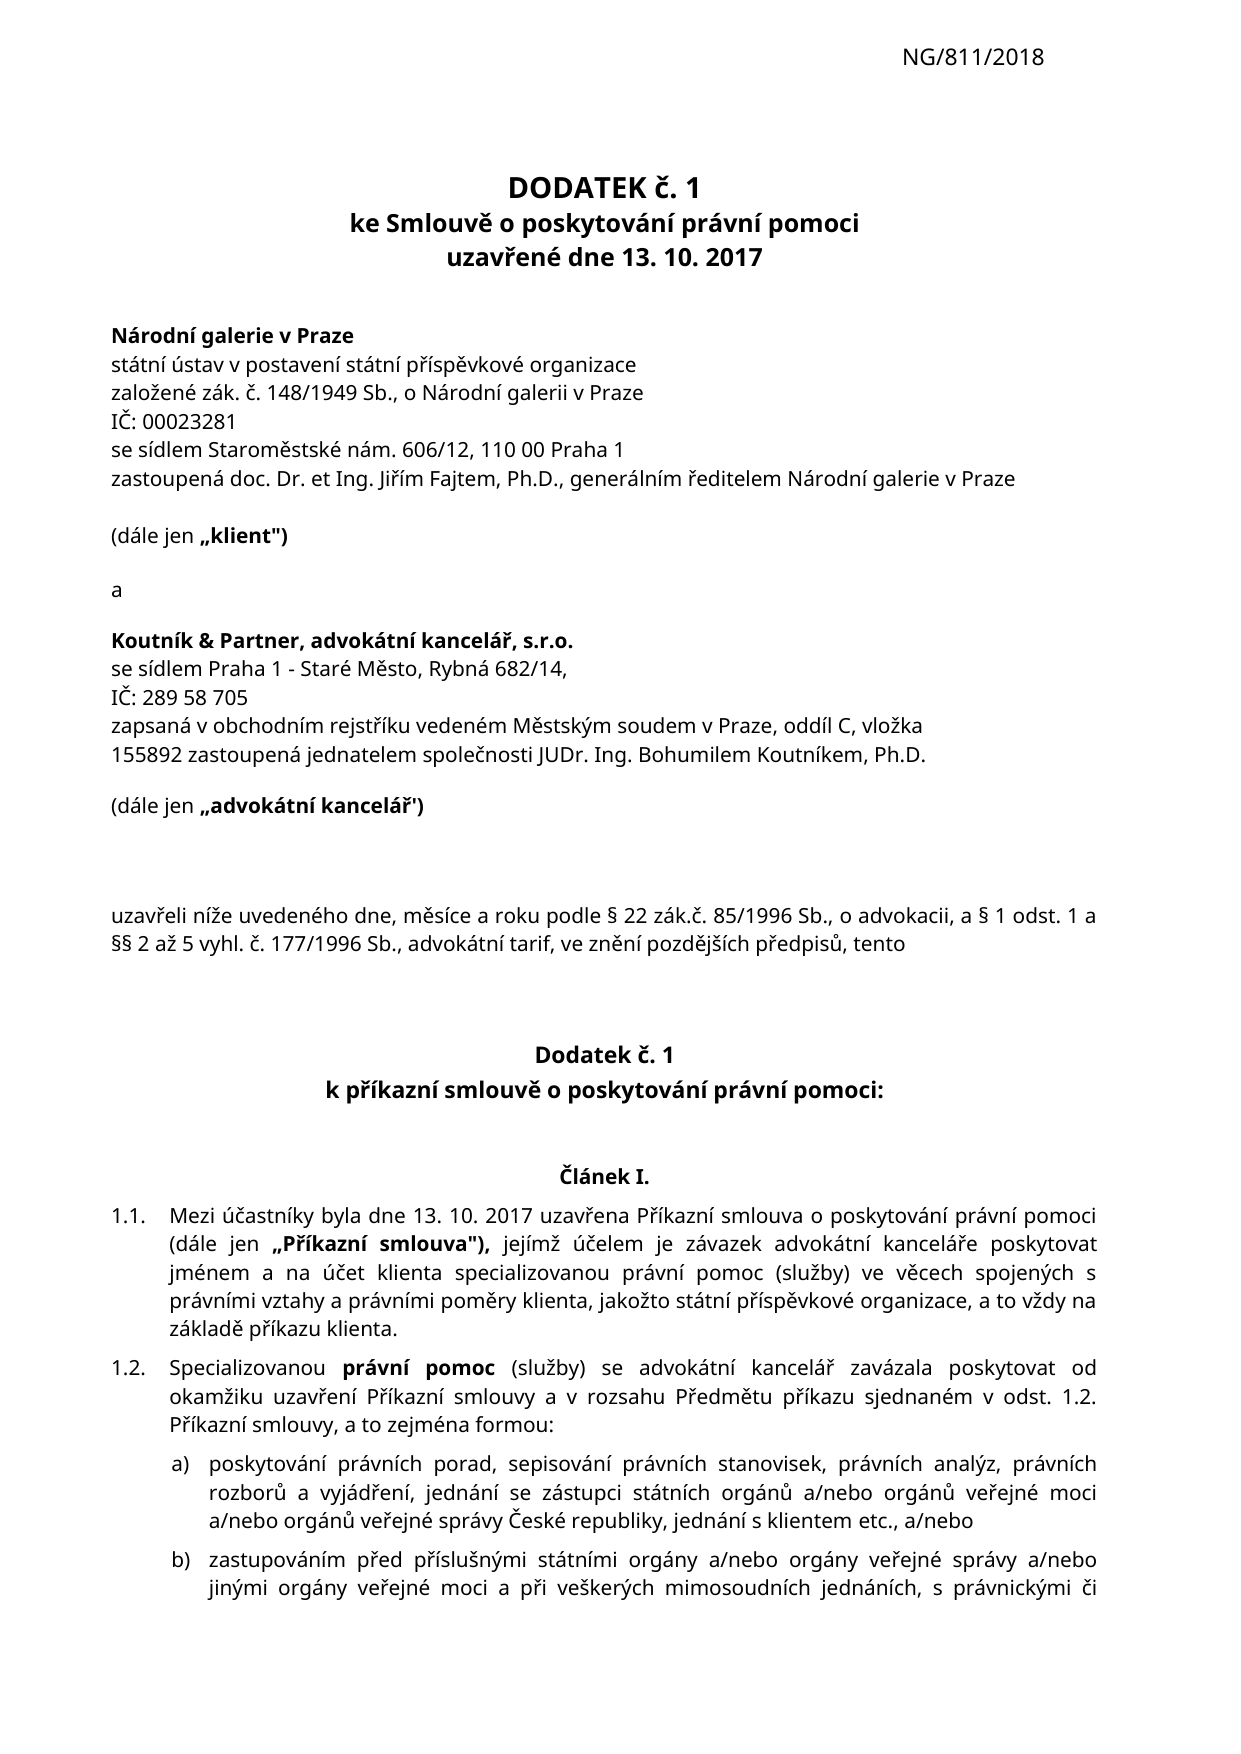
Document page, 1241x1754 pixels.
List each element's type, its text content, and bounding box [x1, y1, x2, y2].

list poskytování právních porad, sepisování právních stanovisek, právních analýz, právních rozborů a vyjádření, jednání se zástupci státních orgánů a/nebo orgánů veřejné moci a/nebo orgánů veřejné správy České republiky, jednání s klientem etc., a/nebo [171, 1449, 1098, 1534]
text ke Smlouvě o poskytování právní pomoci uzavřené dne 13. 10. 2017 [111, 206, 1098, 274]
text založené zák. č. 148/1949 Sb., o Národní galerii v Praze [111, 378, 1098, 407]
text se sídlem Staroměstské nám. 606/12, 110 00 Praha 1 [111, 435, 1098, 464]
text zastoupená doc. Dr. et Ing. Jiřím Fajtem, Ph.D., generálním ředitelem Národní galerie v Praze [111, 464, 1098, 492]
text (dále jen „advokátní kancelář') [111, 791, 1098, 820]
text DODATEK č. 1 [111, 172, 1098, 206]
text Koutník & Partner, advokátní kancelář, s.r.o. [111, 626, 1098, 654]
text zapsaná v obchodním rejstříku vedeném Městským soudem v Praze, oddíl C, vložka 155892 zastoupená jednatelem společnosti JUDr. Ing. Bohumilem Koutníkem, Ph.D. [111, 711, 965, 768]
text uzavřeli níže uvedeného dne, měsíce a roku podle § 22 zák.č. 85/1996 Sb., o advokacii, a § 1 odst. 1 a §§ 2 až 5 vyhl. č. 177/1996 Sb., advokátní tarif, ve znění pozdějších předpisů, tento [111, 901, 1098, 958]
text k příkazní smlouvě o poskytování právní pomoci: [111, 1074, 1098, 1106]
list Mezi účastníky byla dne 13. 10. 2017 uzavřena Příkazní smlouva o poskytování právní pomoci (dále jen „Příkazní smlouva"), jejímž účelem je závazek advokátní kanceláře poskytovat jménem a na účet klienta specializovanou právní pomoc (služby) ve věcech spojených s právními vztahy a právními poměry klienta, jakožto státní příspěvkové organizace, a to vždy na základě příkazu klienta. [111, 1201, 1098, 1343]
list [171, 1545, 1098, 1602]
text a [111, 575, 1098, 603]
text (dále jen „klient") [111, 521, 1098, 550]
text IČ: 00023281 [111, 407, 1098, 435]
text Dodatek č. 1 [111, 1039, 1098, 1070]
text Článek I. [111, 1162, 1098, 1190]
list Specializovanou právní pomoc (služby) se advokátní kancelář zavázala poskytovat od okamžiku uzavření Příkazní smlouvy a v rozsahu Předmětu příkazu sjednaném v odst. 1.2. Příkazní smlouvy, a to zejména formou: [111, 1353, 1098, 1439]
text se sídlem Praha 1 - Staré Město, Rybná 682/14, [111, 654, 1098, 683]
text státní ústav v postavení státní příspěvkové organizace [111, 350, 1098, 378]
text Národní galerie v Praze [111, 322, 1098, 350]
text IČ: 289 58 705 [111, 683, 1098, 711]
text NG/811/2018 [111, 44, 1098, 71]
